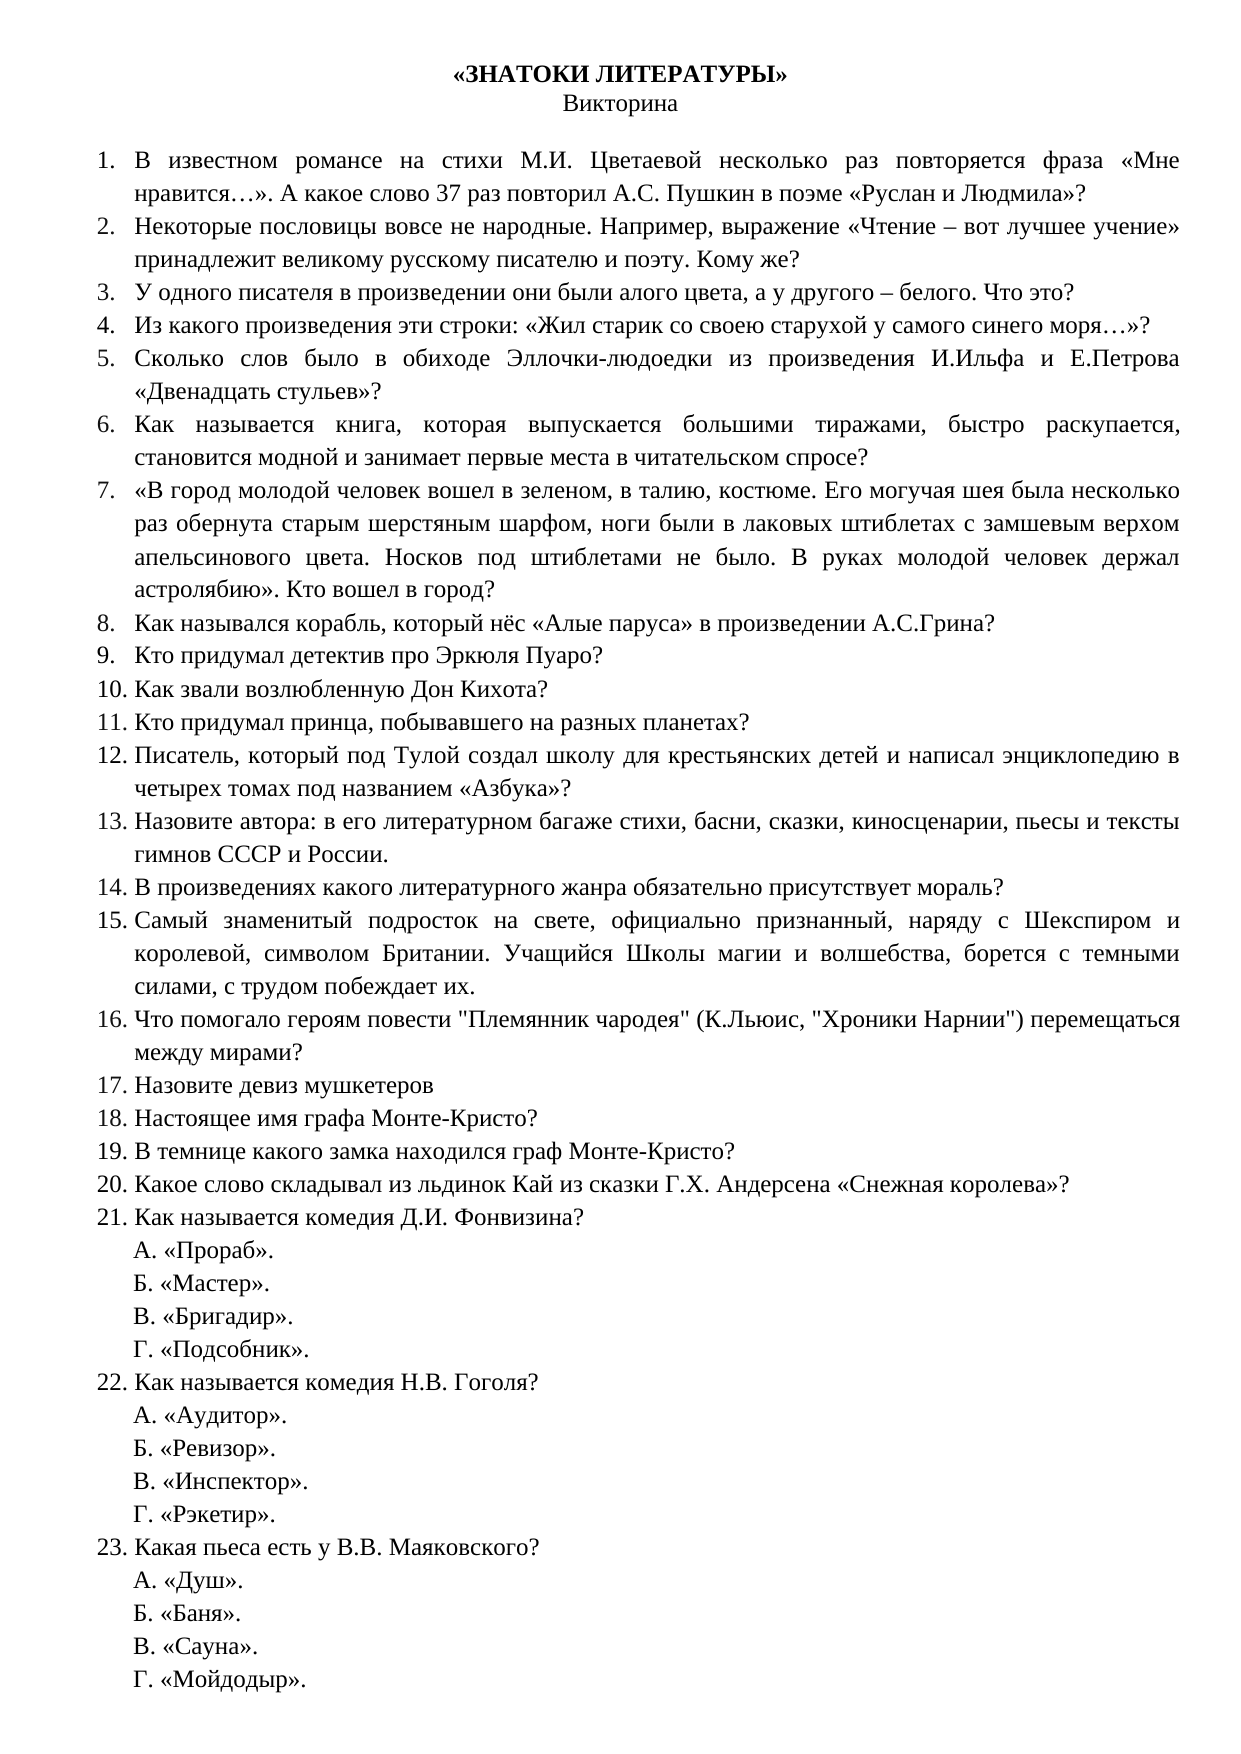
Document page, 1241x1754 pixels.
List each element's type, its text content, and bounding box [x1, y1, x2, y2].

list Настоящее имя графа Монте-Кристо? [97, 1103, 1181, 1132]
list Как называется книга, которая выпускается большими тиражами, быстро раскупается, становится модной и занимает первые места в читательском спросе? [97, 409, 1181, 471]
list Что помогало героям повести "Племянник чародея" (К.Льюис, "Хроники Нарнии") перемещаться между мирами? [97, 1004, 1181, 1066]
list Как назывался корабль, который нёс «Алые паруса» в произведении А.С.Грина? [97, 608, 1181, 636]
list «В город молодой человек вошел в зеленом, в талию, костюме. Его могучая шея была несколько раз обернута старым шерстяным шарфом, ноги были в лаковых штиблетах с замшевым верхом апельсинового цвета. Носков под штиблетами не было. В руках молодой человек держал астролябию». Кто вошел в город? [97, 476, 1181, 603]
list Назовите автора: в его литературном багаже стихи, басни, сказки, киносценарии, пьесы и тексты гимнов СССР и России. [97, 806, 1181, 867]
text «ЗНАТОКИ ЛИТЕРАТУРЫ» [59, 59, 1181, 88]
text В. «Инспектор». [133, 1466, 1181, 1495]
list Назовите девиз мушкетеров [97, 1070, 1181, 1099]
list В известном романсе на стихи М.И. Цветаевой несколько раз повторяется фраза «Мне нравится…». А какое слово 37 раз повторил А.С. Пушкин в поэме «Руслан и Людмила»? [97, 145, 1181, 207]
list Кто придумал детектив про Эркюля Пуаро? [97, 641, 1181, 669]
list Писатель, который под Тулой создал школу для крестьянских детей и написал энциклопедию в четырех томах под названием «Азбука»? [97, 740, 1181, 801]
text Б. «Баня». [133, 1598, 1181, 1627]
text Г. «Рэкетир». [133, 1499, 1181, 1528]
list Кто придумал принца, побывавшего на разных планетах? [97, 707, 1181, 735]
list В темнице какого замка находился граф Монте-Кристо? [97, 1136, 1181, 1165]
text Б. «Мастер». [133, 1268, 1181, 1297]
text Б. «Ревизор». [133, 1433, 1181, 1462]
list Как называется комедия Н.В. Гоголя? [97, 1367, 1181, 1396]
text А. «Прораб». [133, 1235, 1181, 1264]
list Сколько слов было в обиходе Эллочки-людоедки из произведения И.Ильфа и Е.Петрова «Двенадцать стульев»? [97, 343, 1181, 405]
list У одного писателя в произведении они были алого цвета, а у другого – белого. Что это? [97, 277, 1181, 306]
text А. «Душ». [133, 1565, 1181, 1594]
list Некоторые пословицы вовсе не народные. Например, выражение «Чтение – вот лучшее учение» принадлежит великому русскому писателю и поэту. Кому же? [97, 211, 1181, 273]
list Самый знаменитый подросток на свете, официально признанный, наряду с Шекспиром и королевой, символом Британии. Учащийся Школы магии и волшебства, борется с темными силами, с трудом побеждает их. [97, 905, 1181, 999]
text А. «Аудитор». [133, 1400, 1181, 1429]
list Как называется комедия Д.И. Фонвизина? [97, 1202, 1181, 1231]
text Г. «Подсобник». [133, 1334, 1181, 1363]
text Г. «Мойдодыр». [133, 1664, 1181, 1693]
list Какое слово складывал из льдинок Кай из сказки Г.Х. Андерсена «Снежная королева»? [97, 1169, 1181, 1198]
text В. «Бригадир». [133, 1301, 1181, 1330]
list В произведениях какого литературного жанра обязательно присутствует мораль? [97, 872, 1181, 901]
list Какая пьеса есть у В.В. Маяковского? [97, 1532, 1181, 1561]
list Как звали возлюбленную Дон Кихота? [97, 674, 1181, 702]
text В. «Сауна». [133, 1631, 1181, 1660]
list Из какого произведения эти строки: «Жил старик со своею старухой у самого синего моря…»? [97, 310, 1181, 339]
text Викторина [59, 88, 1181, 117]
